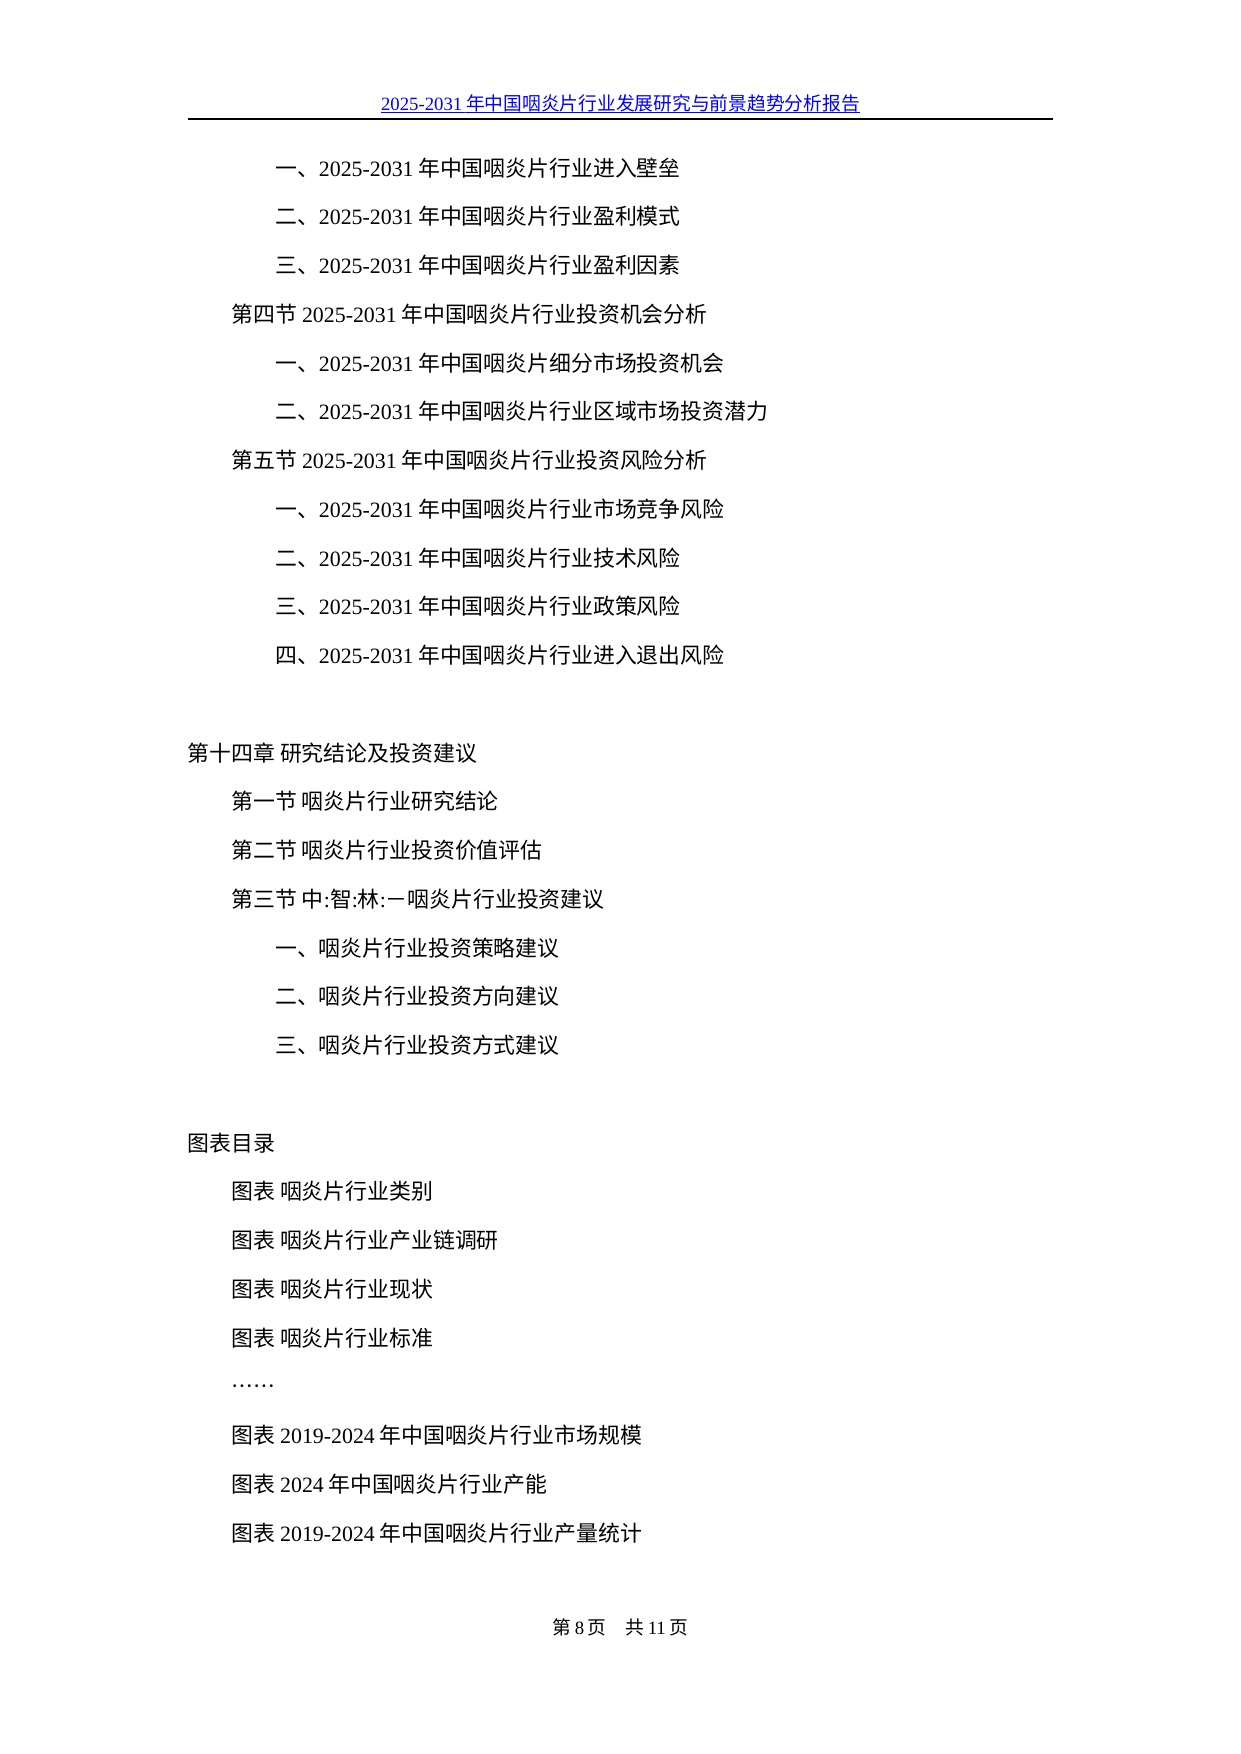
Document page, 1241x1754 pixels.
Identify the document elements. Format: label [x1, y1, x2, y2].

text [187, 150, 1053, 1548]
